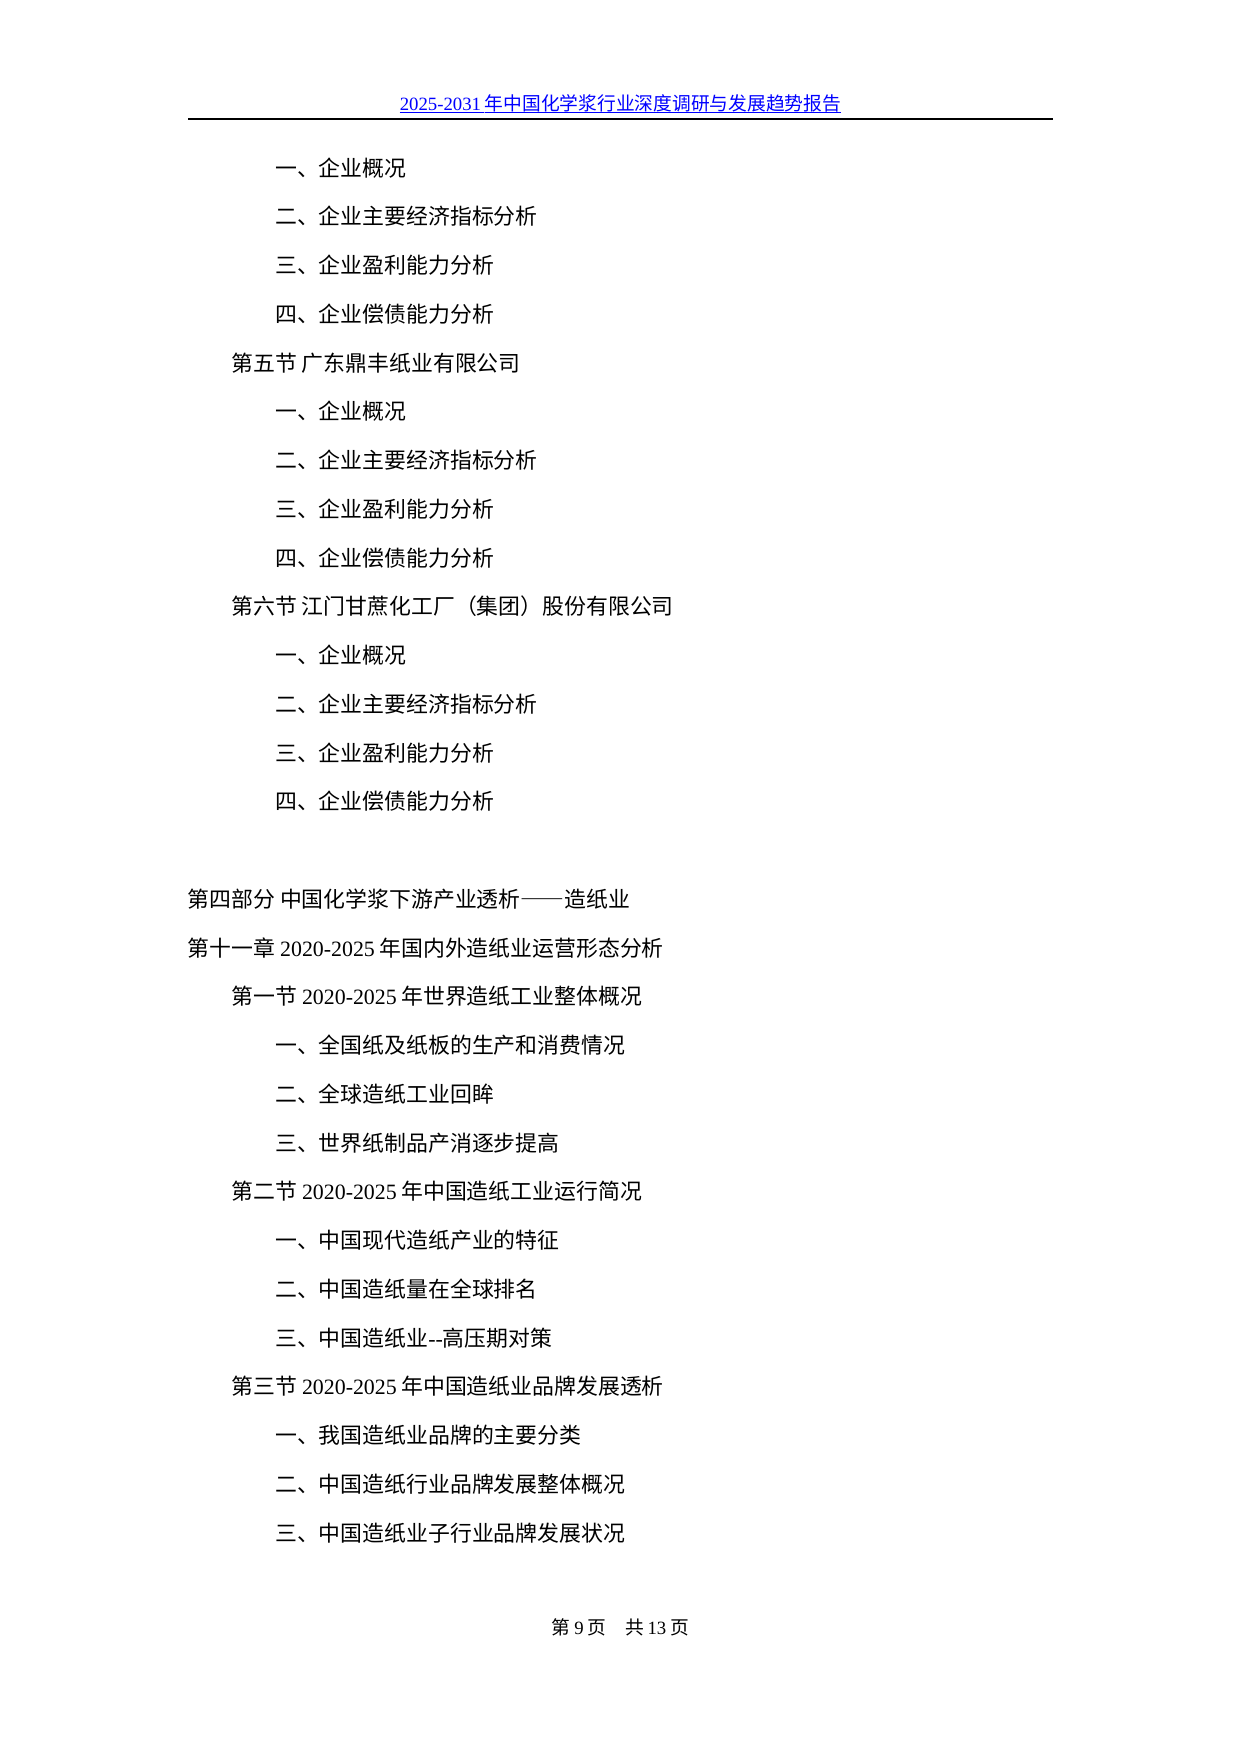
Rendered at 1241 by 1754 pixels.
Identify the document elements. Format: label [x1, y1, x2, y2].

text [187, 150, 1053, 1548]
